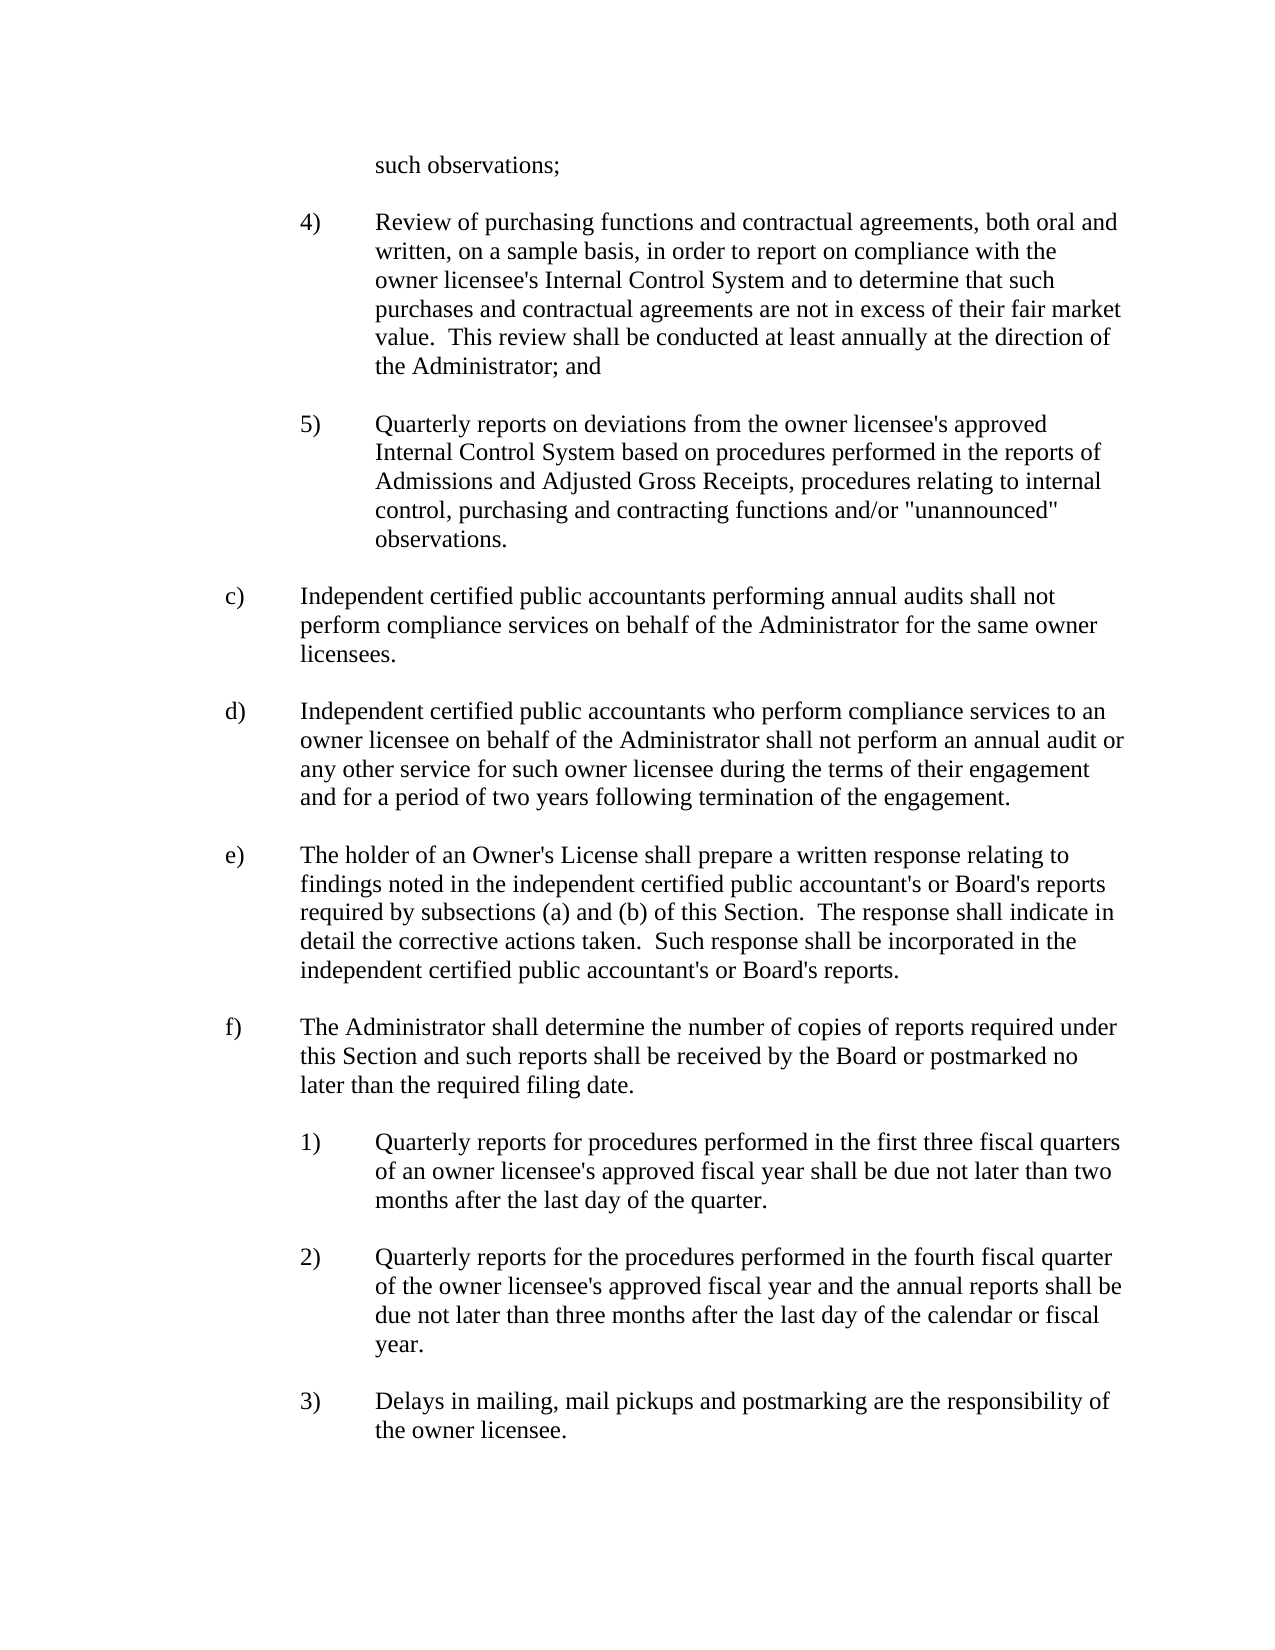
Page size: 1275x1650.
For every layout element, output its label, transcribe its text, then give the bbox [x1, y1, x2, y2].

text f) The Administrator shall determine the number of copies of reports required under this Section and such reports shall be received by the Board or postmarked no later than the required filing date. [225, 1012, 1125, 1099]
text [300, 150, 1125, 179]
text e) The holder of an Owner's License shall prepare a written response relating to findings noted in the independent certified public accountant's or Board's reports required by subsections (a) and (b) of this Section. The response shall indicate in detail the corrective actions taken. Such response shall be incorporated in the independent certified public accountant's or Board's reports. [225, 840, 1125, 984]
text 1) Quarterly reports for procedures performed in the first three fiscal quarters of an owner licensee's approved fiscal year shall be due not later than two months after the last day of the quarter. [300, 1127, 1125, 1214]
text 5) Quarterly reports on deviations from the owner licensee's approved Internal Control System based on procedures performed in the reports of Admissions and Adjusted Gross Receipts, procedures relating to internal control, purchasing and contracting functions and/or "unannounced" observations. [300, 409, 1125, 552]
text 4) Review of purchasing functions and contractual agreements, both oral and written, on a sample basis, in order to report on compliance with the owner licensee's Internal Control System and to determine that such purchases and contractual agreements are not in excess of their fair market value. This review shall be conducted at least annually at the direction of the Administrator; and [300, 207, 1125, 380]
text 3) Delays in mailing, mail pickups and postmarking are the responsibility of the owner licensee. [300, 1386, 1125, 1444]
text d) Independent certified public accountants who perform compliance services to an owner licensee on behalf of the Administrator shall not perform an annual audit or any other service for such owner licensee during the terms of their engagement and for a period of two years following termination of the engagement. [225, 696, 1125, 811]
text 2) Quarterly reports for the procedures performed in the fourth fiscal quarter of the owner licensee's approved fiscal year and the annual reports shall be due not later than three months after the last day of the calendar or fiscal year. [300, 1242, 1125, 1357]
text c) Independent certified public accountants performing annual audits shall not perform compliance services on behalf of the Administrator for the same owner licensees. [225, 581, 1125, 667]
